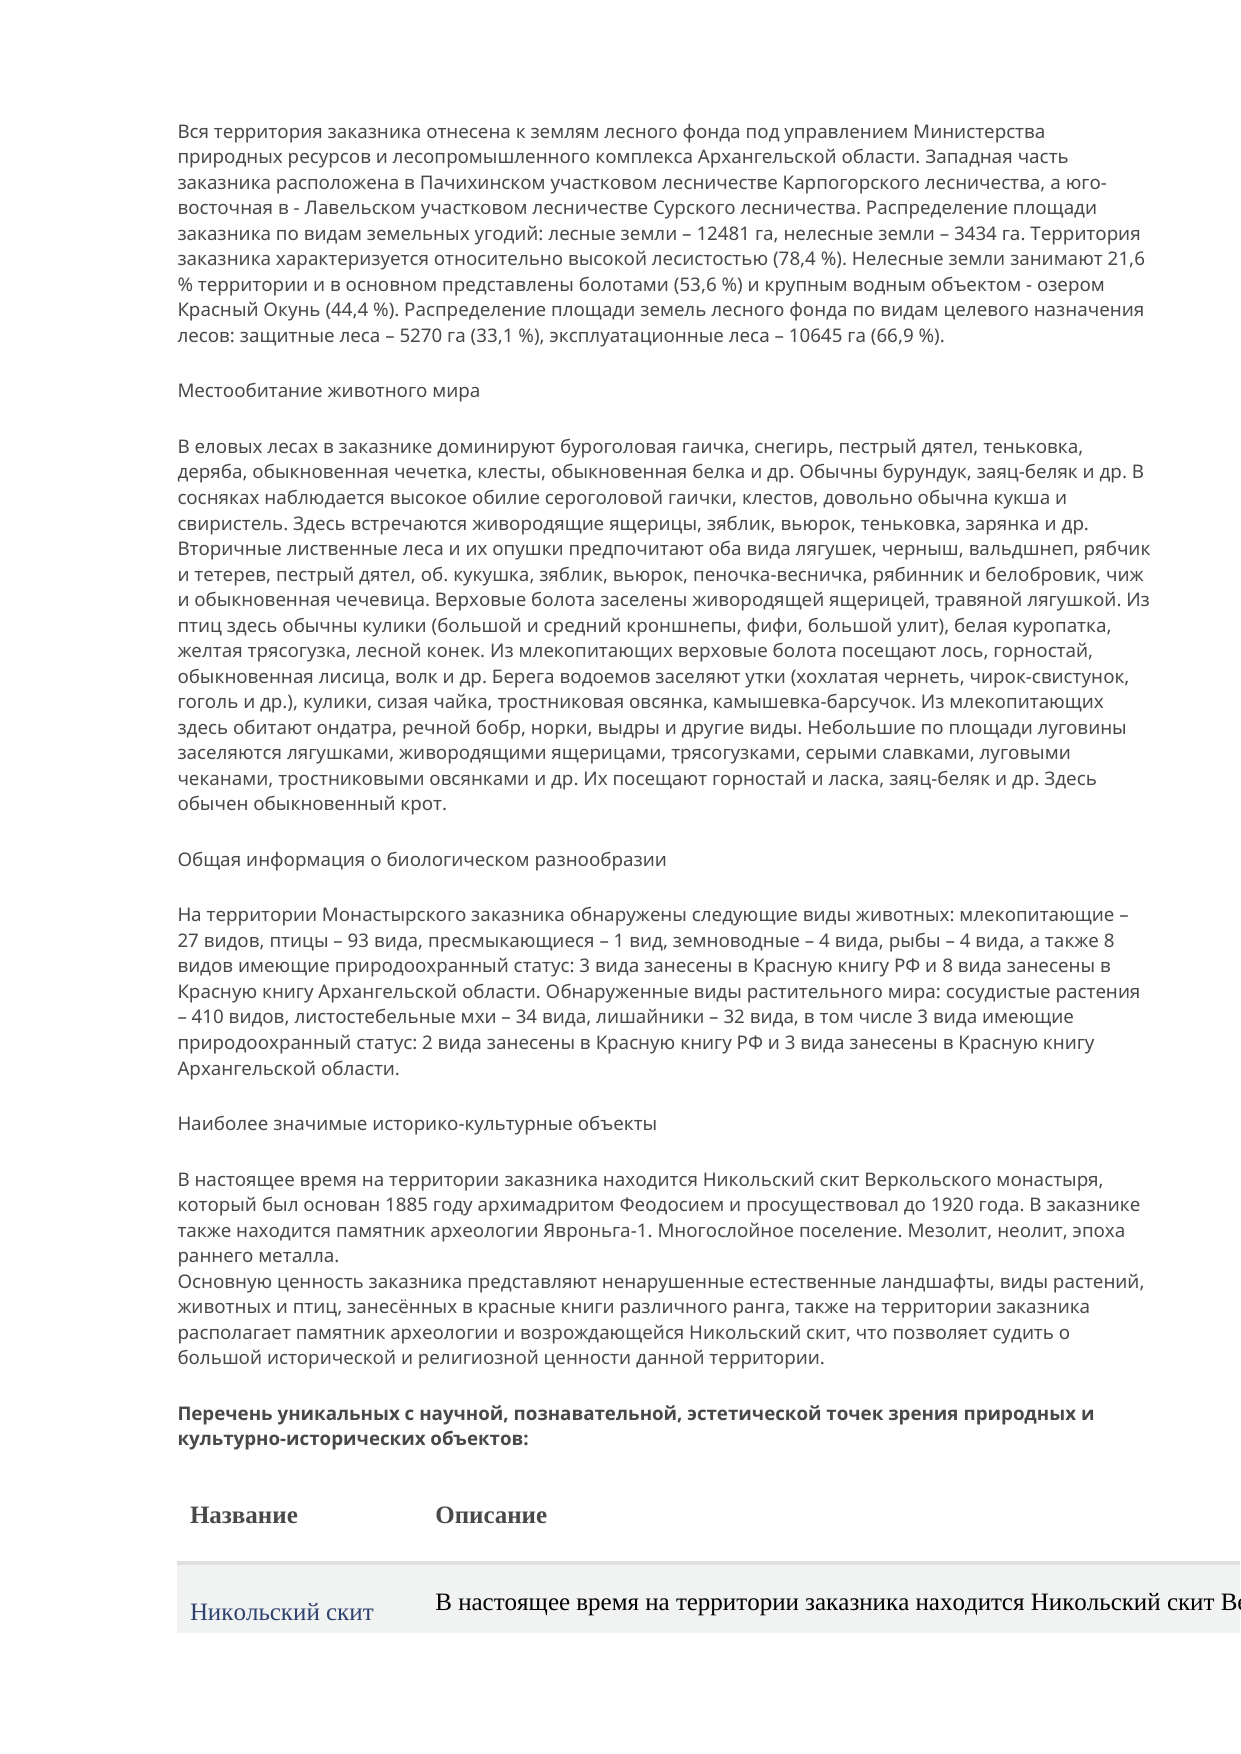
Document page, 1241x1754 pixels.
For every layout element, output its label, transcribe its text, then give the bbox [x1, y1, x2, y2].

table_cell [423, 1565, 1240, 1633]
text На территории Монастырского заказника обнаружены следующие виды животных: млекопитающие – 27 видов, птицы – 93 вида, пресмыкающиеся – 1 вид, земноводные – 4 вида, рыбы – 4 вида, а также 8 видов имеющие природоохранный статус: 3 вида занесены в Красную книгу РФ и 8 вида занесены в Красную книгу Архангельской области. Обнаруженные виды растительного мира: сосудистые растения – 410 видов, листостебельные мхи – 34 вида, лишайники – 32 вида, в том числе 3 вида имеющие природоохранный статус: 2 вида занесены в Красную книгу РФ и 3 вида занесены в Красную книгу Архангельской области. [177, 902, 1152, 1080]
text Перечень уникальных с научной, познавательной, эстетической точек зрения природных и культурно-исторических объектов: [177, 1400, 1152, 1451]
text Общая информация о биологическом разнообразии [177, 846, 1152, 872]
table_header Описание [423, 1468, 1240, 1561]
text Местообитание животного мира [177, 378, 1152, 403]
text Вся территория заказника отнесена к землям лесного фонда под управлением Министерства природных ресурсов и лесопромышленного комплекса Архангельской области. Западная часть заказника расположена в Пачихинском участковом лесничестве Карпогорского лесничества, а юго-восточная в - Лавельском участковом лесничестве Сурского лесничества. Распределение площади заказника по видам земельных угодий: лесные земли – 12481 га, нелесные земли – 3434 га. Территория заказника характеризуется относительно высокой лесистостью (78,4 %). Нелесные земли занимают 21,6 % территории и в основном представлены болотами (53,6 %) и крупным водным объектом - озером Красный Окунь (44,4 %). Распределение площади земель лесного фонда по видам целевого назначения лесов: защитные леса – 5270 га (33,1 %), эксплуатационные леса – 10645 га (66,9 %). [177, 118, 1152, 348]
text В настоящее время на территории заказника находится Никольский скит Веркольского монастыря, который был основан 1885 году архимадритом Феодосием и просуществовал до 1920 года. В заказнике также находится памятник археологии Явроньга-1. Многослойное поселение. Мезолит, неолит, эпоха раннего металла. Основную ценность заказника представляют ненарушенные естественные ландшафты, виды растений, животных и птиц, занесённых в красные книги различного ранга, также на территории заказника располагает памятник археологии и возрождающейся Никольский скит, что позволяет судить о большой исторической и религиозной ценности данной территории. [177, 1166, 1152, 1370]
text В еловых лесах в заказнике доминируют буроголовая гаичка, снегирь, пестрый дятел, теньковка, деряба, обыкновенная чечетка, клесты, обыкновенная белка и др. Обычны бурундук, заяц-беляк и др. В сосняках наблюдается высокое обилие сероголовой гаички, клестов, довольно обычна кукша и свиристель. Здесь встречаются живородящие ящерицы, зяблик, вьюрок, теньковка, зарянка и др. Вторичные лиственные леса и их опушки предпочитают оба вида лягушек, черныш, вальдшнеп, рябчик и тетерев, пестрый дятел, об. кукушка, зяблик, вьюрок, пеночка-весничка, рябинник и белобровик, чиж и обыкновенная чечевица. Верховые болота заселены живородящей ящерицей, травяной лягушкой. Из птиц здесь обычны кулики (большой и средний кроншнепы, фифи, большой улит), белая куропатка, желтая трясогузка, лесной конек. Из млекопитающих верховые болота посещают лось, горностай, обыкновенная лисица, волк и др. Берега водоемов заселяют утки (хохлатая чернеть, чирок-свистунок, гоголь и др.), кулики, сизая чайка, тростниковая овсянка, камышевка-барсучок. Из млекопитающих здесь обитают ондатра, речной бобр, норки, выдры и другие виды. Небольшие по площади луговины заселяются лягушками, живородящими ящерицами, трясогузками, серыми славками, луговыми чеканами, тростниковыми овсянками и др. Их посещают горностай и ласка, заяц-беляк и др. Здесь обычен обыкновенный крот. [177, 433, 1152, 816]
text Наиболее значимые историко-культурные объекты [177, 1110, 1152, 1136]
table_cell Никольский скит [177, 1565, 423, 1633]
table_header Название [177, 1468, 423, 1561]
